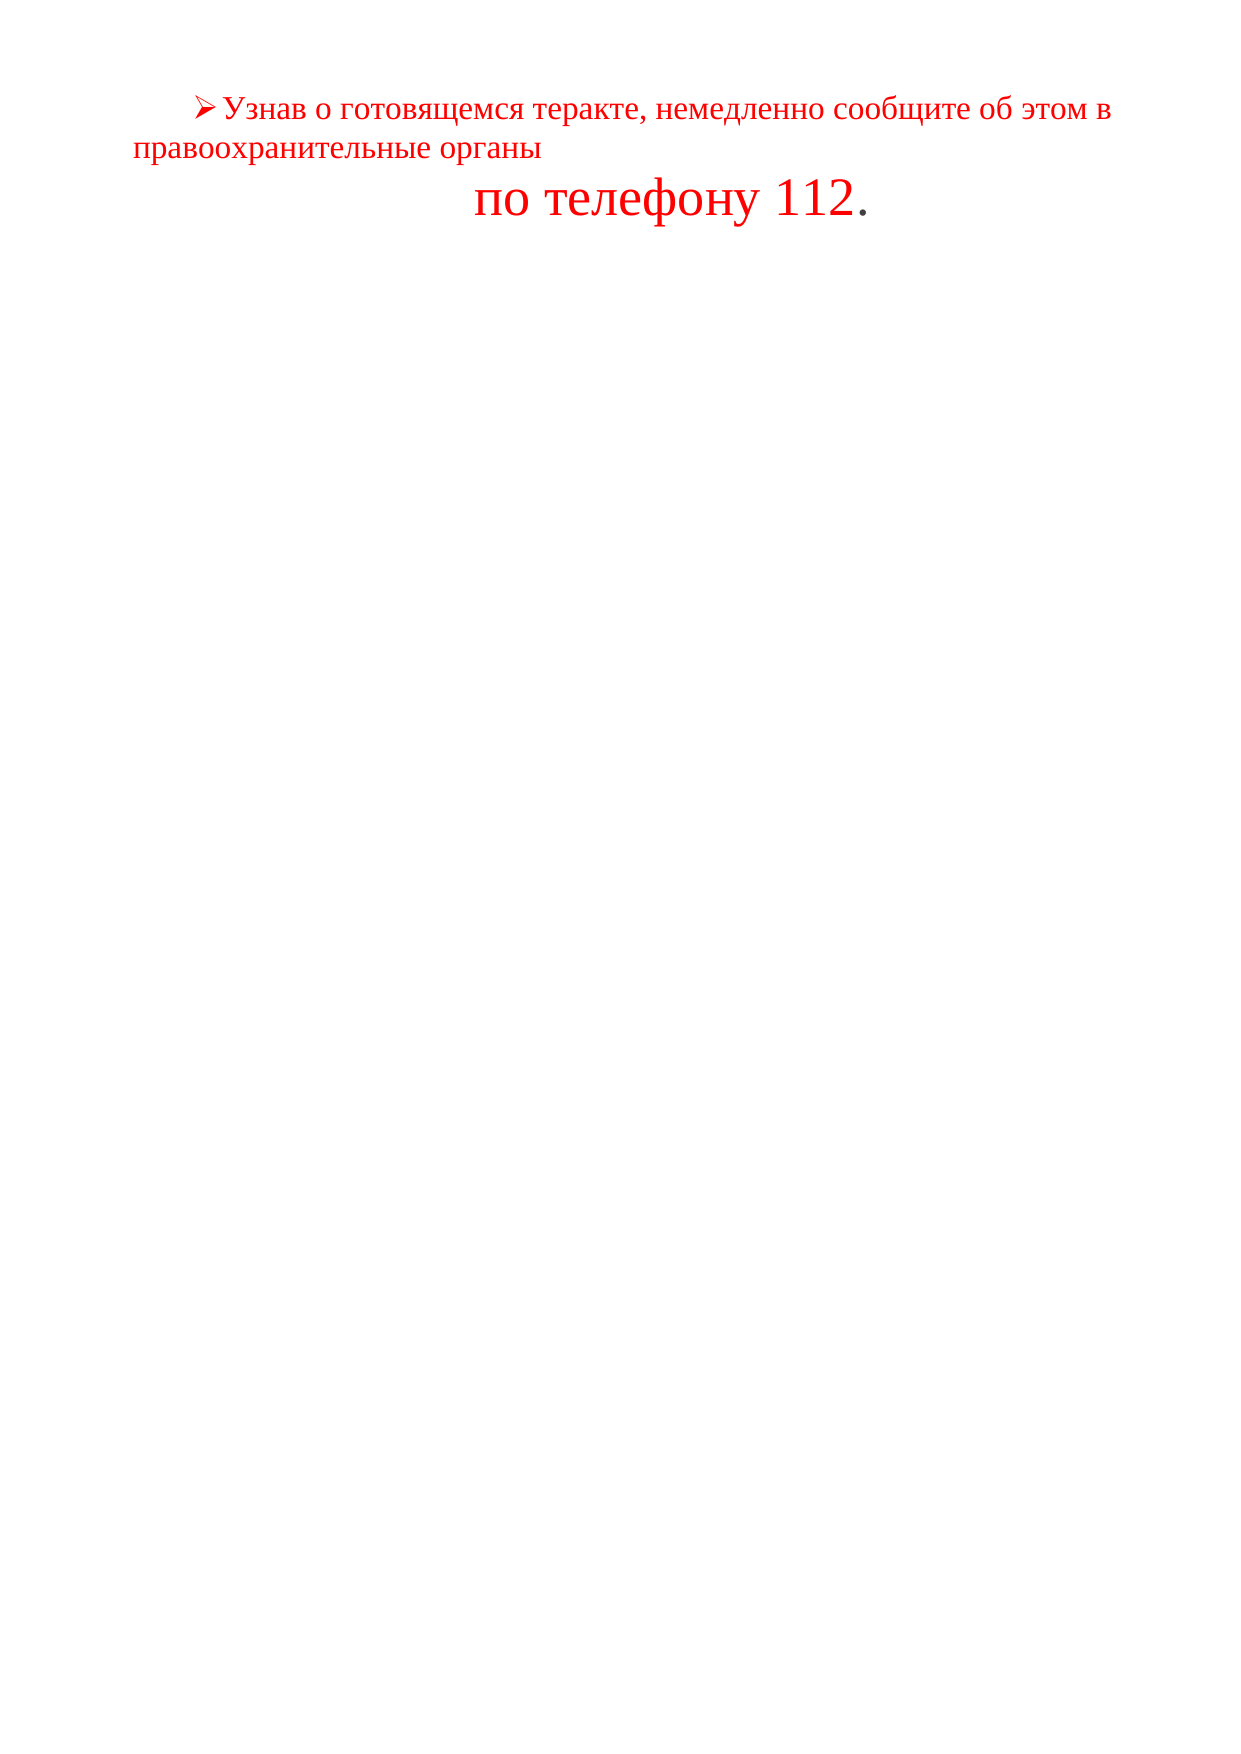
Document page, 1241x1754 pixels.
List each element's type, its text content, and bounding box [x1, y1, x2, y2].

list по телефону 112. [192, 165, 1152, 228]
list Узнав о готовящемся теракте, немедленно сообщите об этом в правоохранительные органы [133, 89, 1152, 165]
